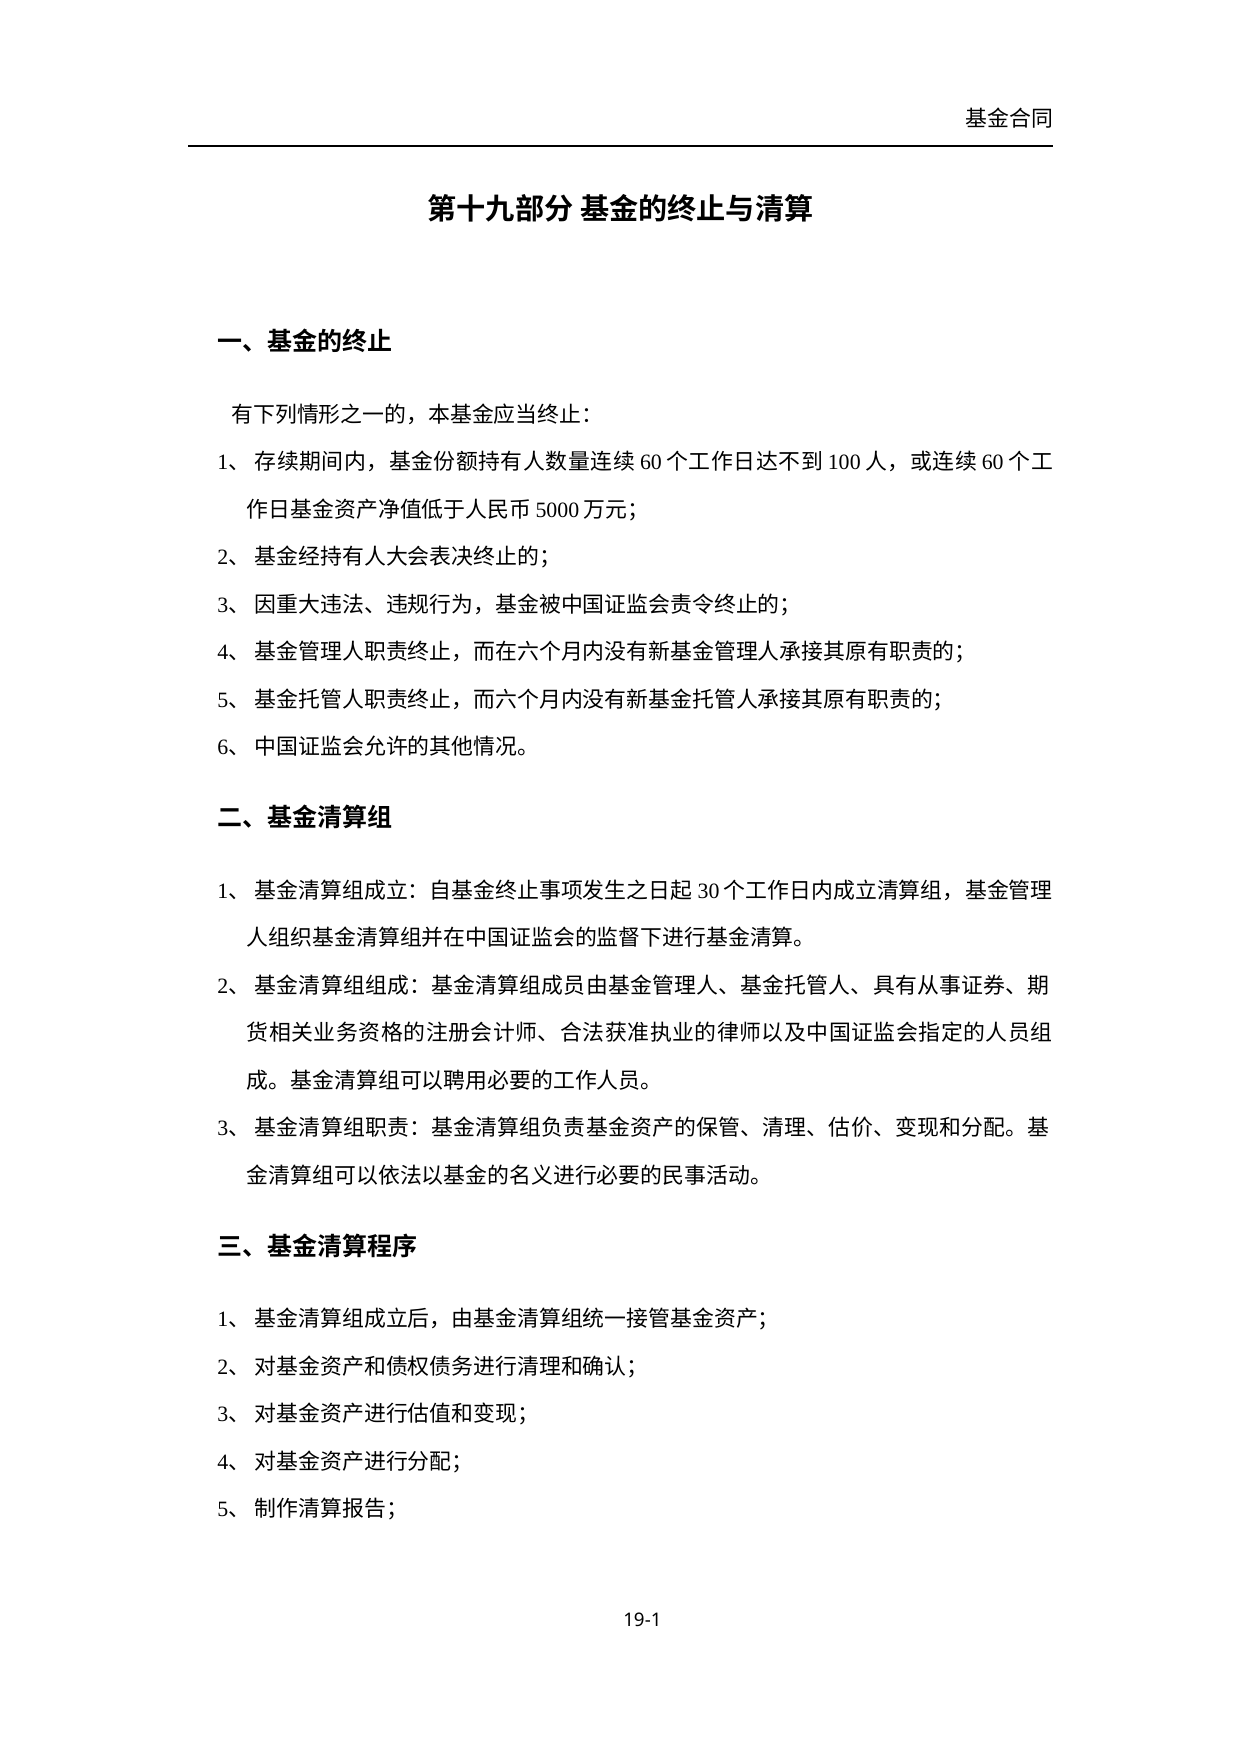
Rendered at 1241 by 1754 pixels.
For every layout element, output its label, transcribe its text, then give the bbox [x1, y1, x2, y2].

text 中国证监会允许的其他情况。 [217, 729, 1053, 761]
text 基金经持有人大会表决终止的； [217, 539, 1053, 571]
text 因重大违法、违规行为，基金被中国证监会责令终止的； [217, 587, 1053, 618]
text 对基金资产进行估值和变现； [217, 1396, 1053, 1428]
text 制作清算报告； [217, 1491, 1053, 1523]
text 基金托管人职责终止，而六个月内没有新基金托管人承接其原有职责的； [217, 682, 1053, 713]
text 对基金资产和债权债务进行清理和确认； [217, 1349, 1053, 1381]
subtitle 基金清算程序 [217, 1226, 1053, 1262]
text 有下列情形之一的，本基金应当终止： [187, 397, 1053, 428]
subtitle 第十九部分 基金的终止与清算 [187, 185, 1053, 228]
text 对基金资产进行分配； [217, 1444, 1053, 1476]
text 基金清算组组成：基金清算组成员由基金管理人、基金托管人、具有从事证券、期货相关业务资格的注册会计师、合法获准执业的律师以及中国证监会指定的人员组成。基金清算组可以聘用必要的工作人员。 [217, 968, 1053, 1094]
list 基金清算组成立后，由基金清算组统一接管基金资产； [217, 1301, 1053, 1333]
list 基金清算组成立：自基金终止事项发生之日起30个工作日内成立清算组，基金管理人组织基金清算组并在中国证监会的监督下进行基金清算。 [217, 873, 1053, 952]
text 基金管理人职责终止，而在六个月内没有新基金管理人承接其原有职责的； [217, 634, 1053, 666]
subtitle 基金清算组 [217, 798, 1053, 834]
subtitle 基金的终止 [217, 322, 1053, 358]
text 基金清算组职责：基金清算组负责基金资产的保管、清理、估价、变现和分配。基金清算组可以依法以基金的名义进行必要的民事活动。 [217, 1110, 1053, 1189]
list 存续期间内，基金份额持有人数量连续60个工作日达不到100人，或连续60个工作日基金资产净值低于人民币5000万元； [217, 444, 1053, 523]
